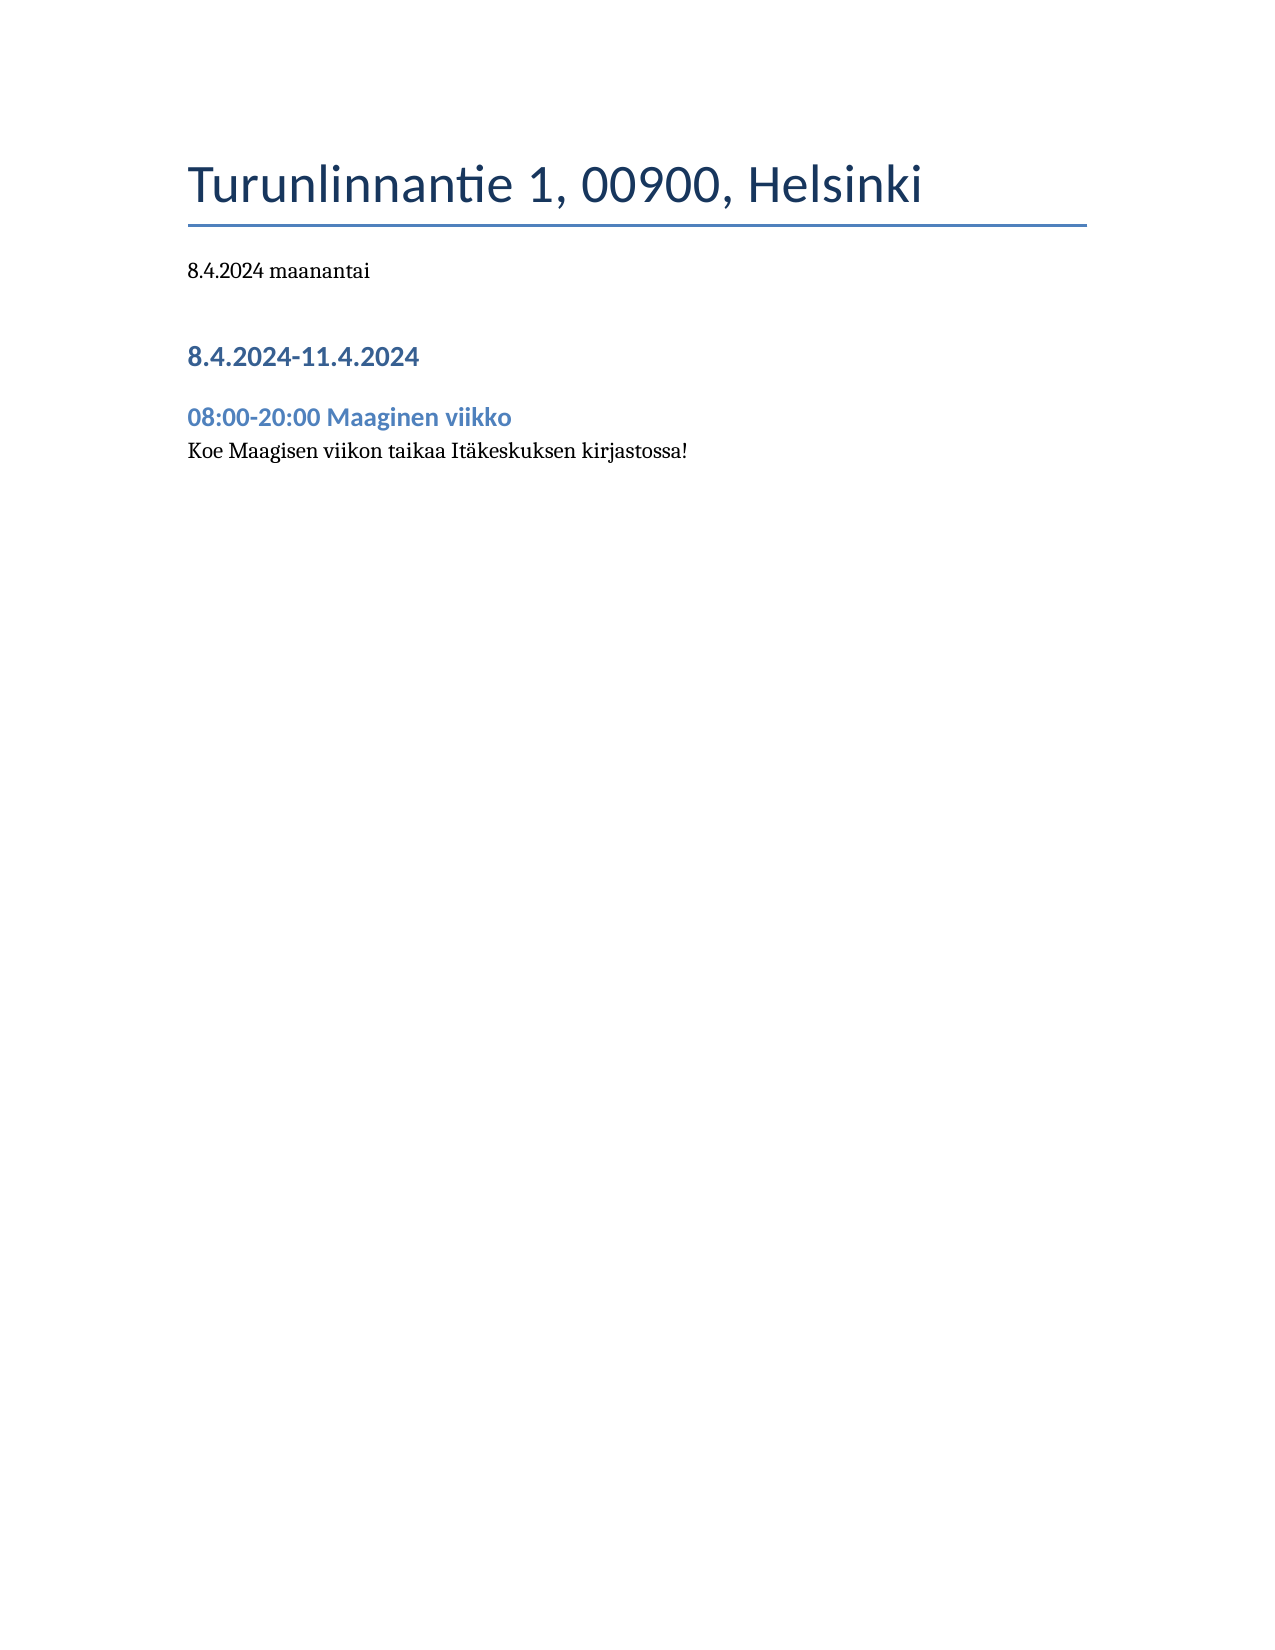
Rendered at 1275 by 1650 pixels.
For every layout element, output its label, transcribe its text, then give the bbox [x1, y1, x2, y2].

text Koe Maagisen viikon taikaa Itäkeskuksen kirjastossa! [187, 438, 1087, 464]
subtitle 08:00-20:00 Maaginen viikko [187, 400, 1087, 433]
text 8.4.2024 maanantai [187, 258, 1087, 284]
title Turunlinnantie 1, 00900, Helsinki [187, 150, 1087, 227]
subtitle 8.4.2024-11.4.2024 [187, 338, 1087, 374]
